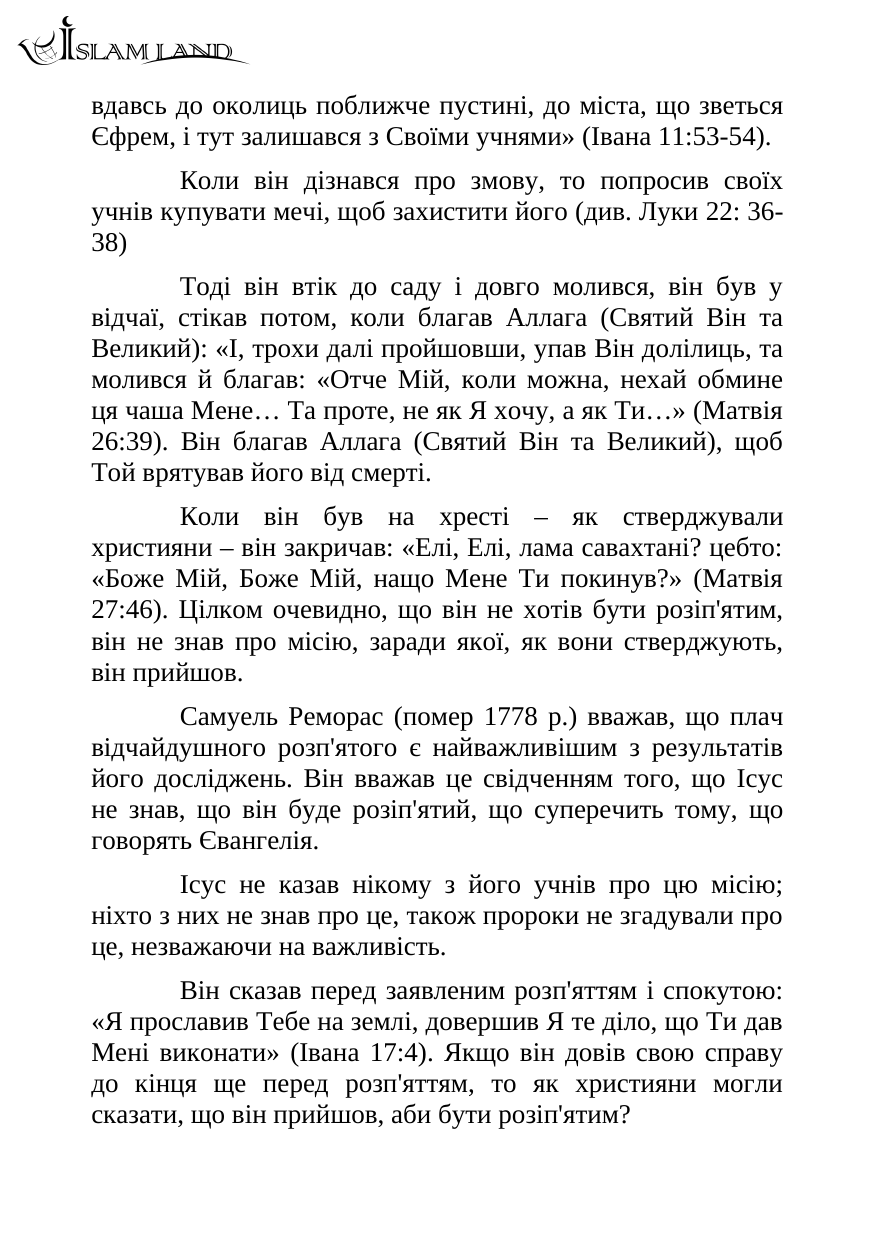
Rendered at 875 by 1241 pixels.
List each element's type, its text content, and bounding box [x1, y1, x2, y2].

text Ісус не казав нікому з його учнів про цю місію; ніхто з них не знав про це, також пророки не згадували про це, незважаючи на важливість. [91, 868, 784, 961]
text Коли він дізнався про змову, то попросив своїх учнів купувати мечі, щоб захистити його (див. Луки 22: 36-38) [91, 164, 784, 257]
text Він сказав перед заявленим розп'яттям і спокутою: «Я прославив Тебе на землі, довершив Я те діло, що Ти дав Мені виконати» (Івана 17:4). Якщо він довів свою справу до кінця ще перед розп'яттям, то як християни могли сказати, що він прийшов, аби бути розіп'ятим? [91, 974, 784, 1129]
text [91, 89, 784, 151]
text Коли він був на хресті – як стверджували християни – він закричав: «Елі, Елі, лама савахтані? цебто: «Боже Мій, Боже Мій, нащо Мене Ти покинув?» (Матвія 27:46). Цілком очевидно, що він не хотів бути розіп'ятим, він не знав про місію, заради якої, як вони стверджують, він прийшов. [91, 500, 784, 687]
text Самуель Реморас (помер 1778 р.) вважав, що плач відчайдушного розп'ятого є найважливішим з результатів його досліджень. Він вважав це свідченням того, що Ісус не знав, що він буде розіп'ятий, що суперечить тому, що говорять Євангелія. [91, 699, 784, 855]
picture [17, 16, 251, 65]
text Тоді він втік до саду і довго молився, він був у відчаї, стікав потом, коли благав Аллага (Святий Він та Великий): «І, трохи далі пройшовши, упав Він долілиць, та молився й благав: «Отче Мій, коли можна, нехай обмине ця чаша Мене… Та проте, не як Я хочу, а як Ти…» (Матвія 26:39). Він благав Аллага (Святий Він та Великий), щоб Той врятував його від смерті. [91, 270, 784, 488]
